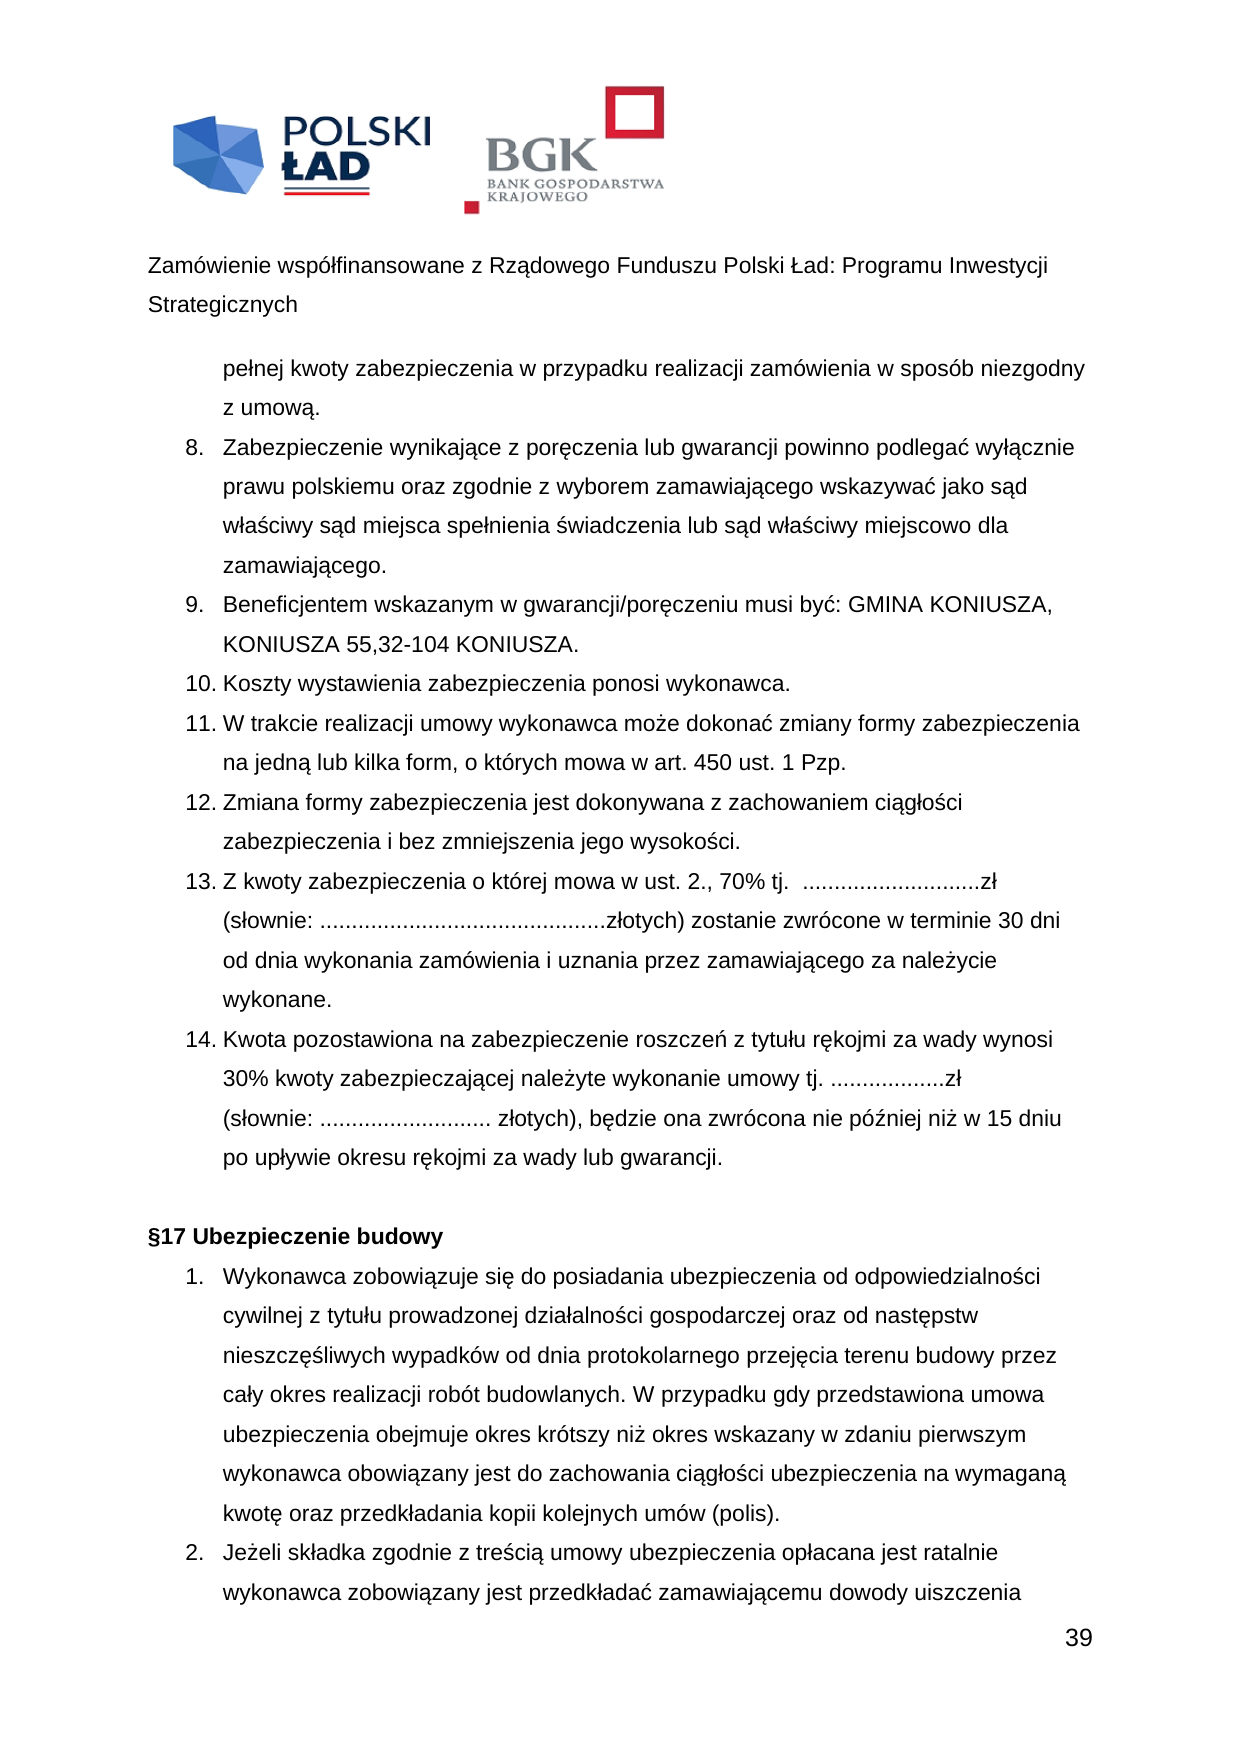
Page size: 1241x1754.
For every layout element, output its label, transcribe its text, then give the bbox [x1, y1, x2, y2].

list Z kwoty zabezpieczenia o której mowa w ust. 2., 70% tj. ............................zł (słownie: .............................................złotych) zostanie zwrócone w terminie 30 dni od dnia wykonania zamówienia i uznania przez zamawiającego za należycie wykonane. [185, 868, 1093, 1013]
list Koszty wystawienia zabezpieczenia ponosi wykonawca. [185, 670, 1093, 697]
list Kwota pozostawiona na zabezpieczenie roszczeń z tytułu rękojmi za wady wynosi 30% kwoty zabezpieczającej należyte wykonanie umowy tj. ..................zł (słownie: ........................... złotych), będzie ona zwrócona nie później niż w 15 dniu po upływie okresu rękojmi za wady lub gwarancji. [185, 1026, 1093, 1171]
list Beneficjentem wskazanym w gwarancji/poręczeniu musi być: GMINA KONIUSZA, KONIUSZA 55,32-104 KONIUSZA. [185, 591, 1093, 657]
list Wykonawca zobowiązuje się do posiadania ubezpieczenia od odpowiedzialności cywilnej z tytułu prowadzonej działalności gospodarczej oraz od następstw nieszczęśliwych wypadków od dnia protokolarnego przejęcia terenu budowy przez cały okres realizacji robót budowlanych. W przypadku gdy przedstawiona umowa ubezpieczenia obejmuje okres krótszy niż okres wskazany w zdaniu pierwszym wykonawca obowiązany jest do zachowania ciągłości ubezpieczenia na wymaganą kwotę oraz przedkładania kopii kolejnych umów (polis). [185, 1263, 1093, 1526]
text §17 Ubezpieczenie budowy [148, 1223, 1093, 1249]
list Zmiana formy zabezpieczenia jest dokonywana z zachowaniem ciągłości zabezpieczenia i bez zmniejszenia jego wysokości. [185, 789, 1093, 855]
list W trakcie realizacji umowy wykonawca może dokonać zmiany formy zabezpieczenia na jedną lub kilka form, o których mowa w art. 450 ust. 1 Pzp. [185, 710, 1093, 776]
picture [148, 74, 688, 227]
list Zabezpieczenie wynikające z poręczenia lub gwarancji powinno podlegać wyłącznie prawu polskiemu oraz zgodnie z wyborem zamawiającego wskazywać jako sąd właściwy sąd miejsca spełnienia świadczenia lub sąd właściwy miejscowo dla zamawiającego. [185, 433, 1093, 578]
